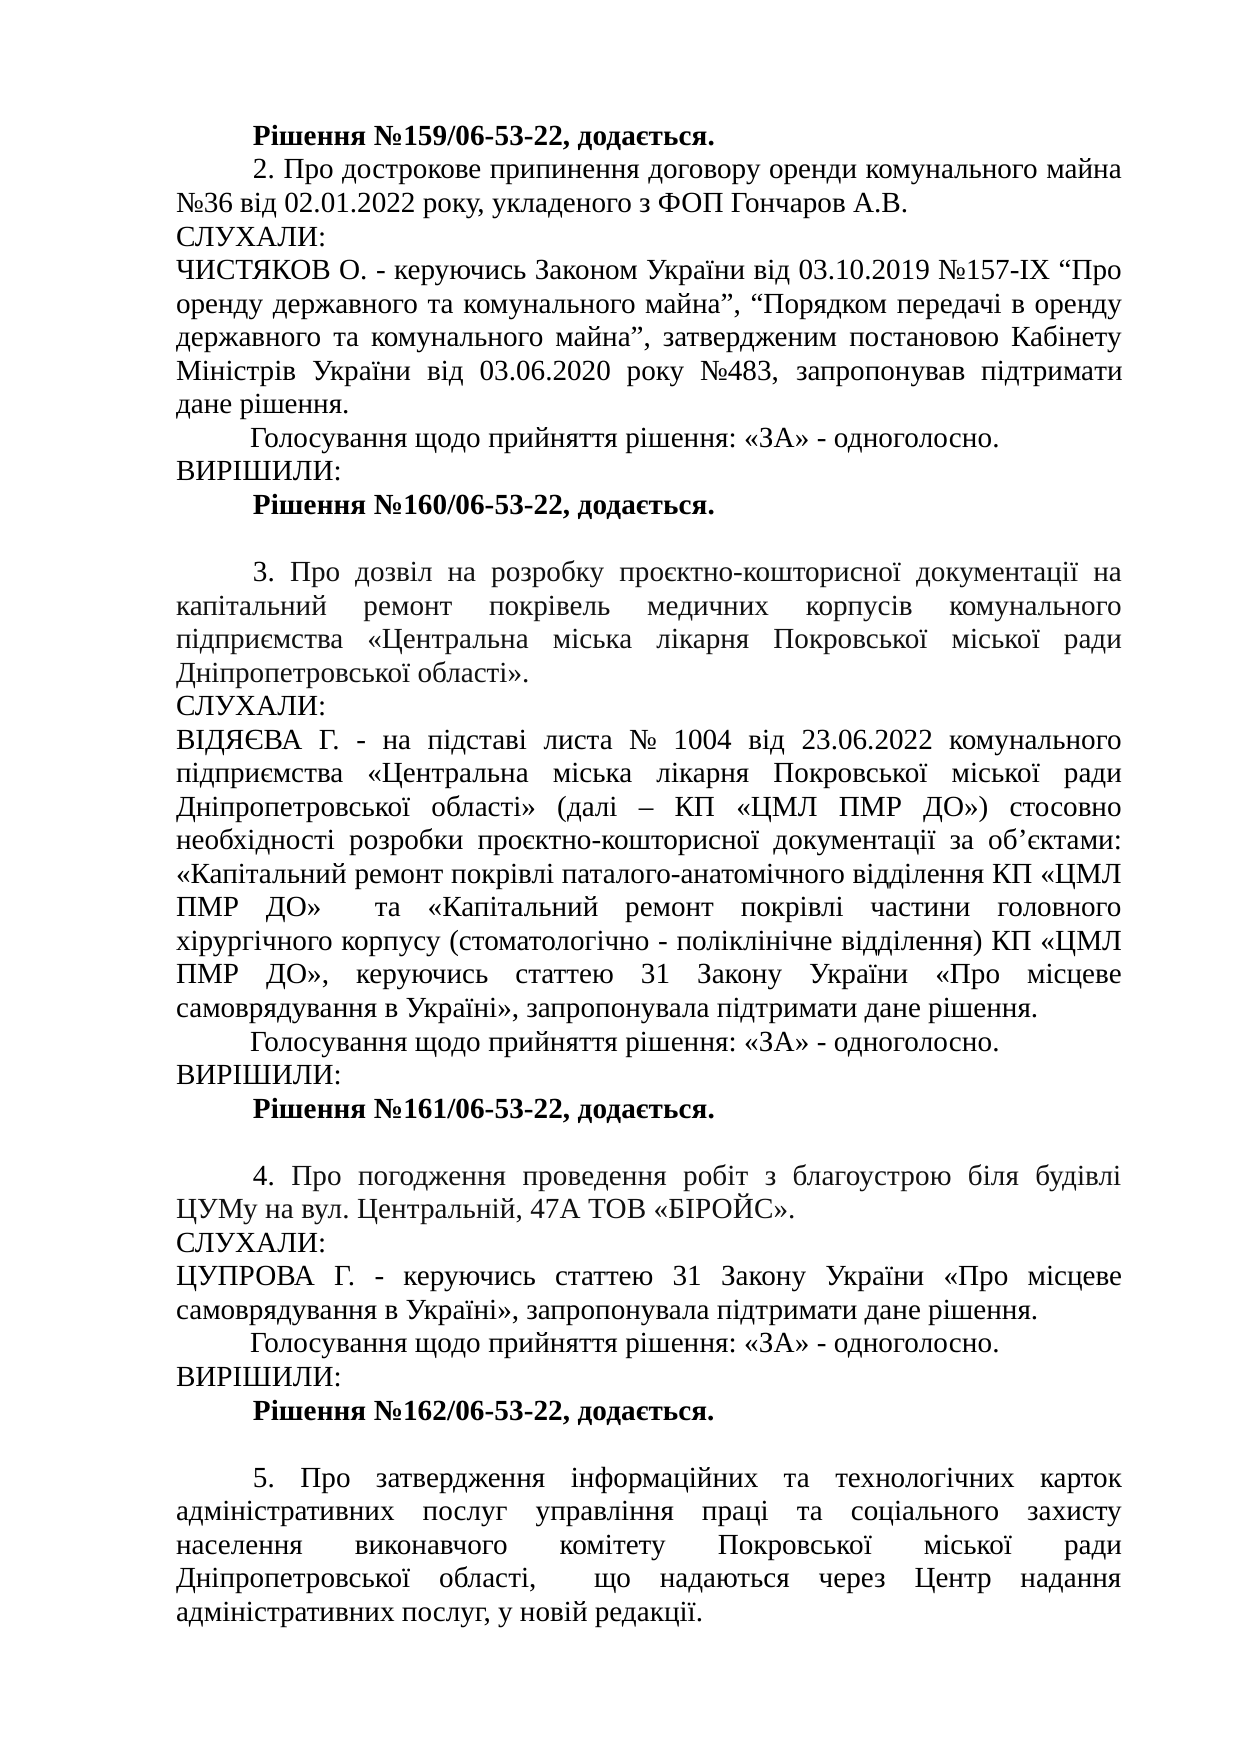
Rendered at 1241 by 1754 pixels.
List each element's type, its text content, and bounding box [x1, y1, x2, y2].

text ВІДЯЄВА Г. - на підставі листа № 1004 від 23.06.2022 комунального підприємства «Центральна міська лікарня Покровської міської ради Дніпропетровської області» (далі – КП «ЦМЛ ПМР ДО») стосовно необхідності розробки проєктно-кошторисної документації за об’єктами: «Капітальний ремонт покрівлі паталого-анатомічного відділення КП «ЦМЛ ПМР ДО» та «Капітальний ремонт покрівлі частини головного хірургічного корпусу (стоматологічно - поліклінічне відділення) КП «ЦМЛ ПМР ДО», керуючись статтею 31 Закону України «Про місцеве самоврядування в Україні», запропонувала підтримати дане рішення. [176, 722, 1122, 1024]
text ЧИСТЯКОВ О. - керуючись Законом України від 03.10.2019 №157-ІХ “Про оренду державного та комунального майна”, “Порядком передачі в оренду державного та комунального майна”, затвердженим постановою Кабінету Міністрів України від 03.06.2020 року №483, запропонував підтримати дане рішення. [176, 252, 1122, 420]
text Рішення №162/06-53-22, додається. [176, 1393, 1122, 1426]
text СЛУХАЛИ: [176, 1225, 1122, 1258]
text Голосування щодо прийняття рішення: «ЗА» - одноголосно. [176, 1326, 1122, 1359]
text 4. Про погодження проведення робіт з благоустрою біля будівлі ЦУМу на вул. Центральній, 47А ТОВ «БІРОЙС». [176, 1158, 1122, 1225]
text 5. Про затвердження інформаційних та технологічних карток адміністративних послуг управління праці та соціального захисту населення виконавчого комітету Покровської міської ради Дніпропетровської області, що надаються через Центр надання адміністративних послуг, у новій редакції. [176, 1460, 1122, 1627]
text ВИРІШИЛИ: [176, 1057, 1122, 1091]
text СЛУХАЛИ: [176, 688, 1122, 722]
text ВИРІШИЛИ: [176, 453, 1122, 487]
text Рішення №160/06-53-22, додається. [176, 487, 1122, 521]
text Рішення №161/06-53-22, додається. [176, 1091, 1122, 1124]
text Голосування щодо прийняття рішення: «ЗА» - одноголосно. [176, 1024, 1122, 1057]
text ЦУПРОВА Г. - керуючись статтею 31 Закону України «Про місцеве самоврядування в Україні», запропонувала підтримати дане рішення. [176, 1258, 1122, 1326]
text 3. Про дозвіл на розробку проєктно-кошторисної документації на капітальний ремонт покрівель медичних корпусів комунального підприємства «Центральна міська лікарня Покровської міської ради Дніпропетровської області». [176, 554, 1122, 688]
text Рішення №159/06-53-22, додається. [176, 118, 1122, 152]
text СЛУХАЛИ: [176, 219, 1122, 252]
text ВИРІШИЛИ: [176, 1359, 1122, 1393]
text 2. Про дострокове припинення договору оренди комунального майна №36 від 02.01.2022 року, укладеного з ФОП Гончаров А.В. [176, 152, 1122, 219]
text Голосування щодо прийняття рішення: «ЗА» - одноголосно. [176, 420, 1122, 453]
